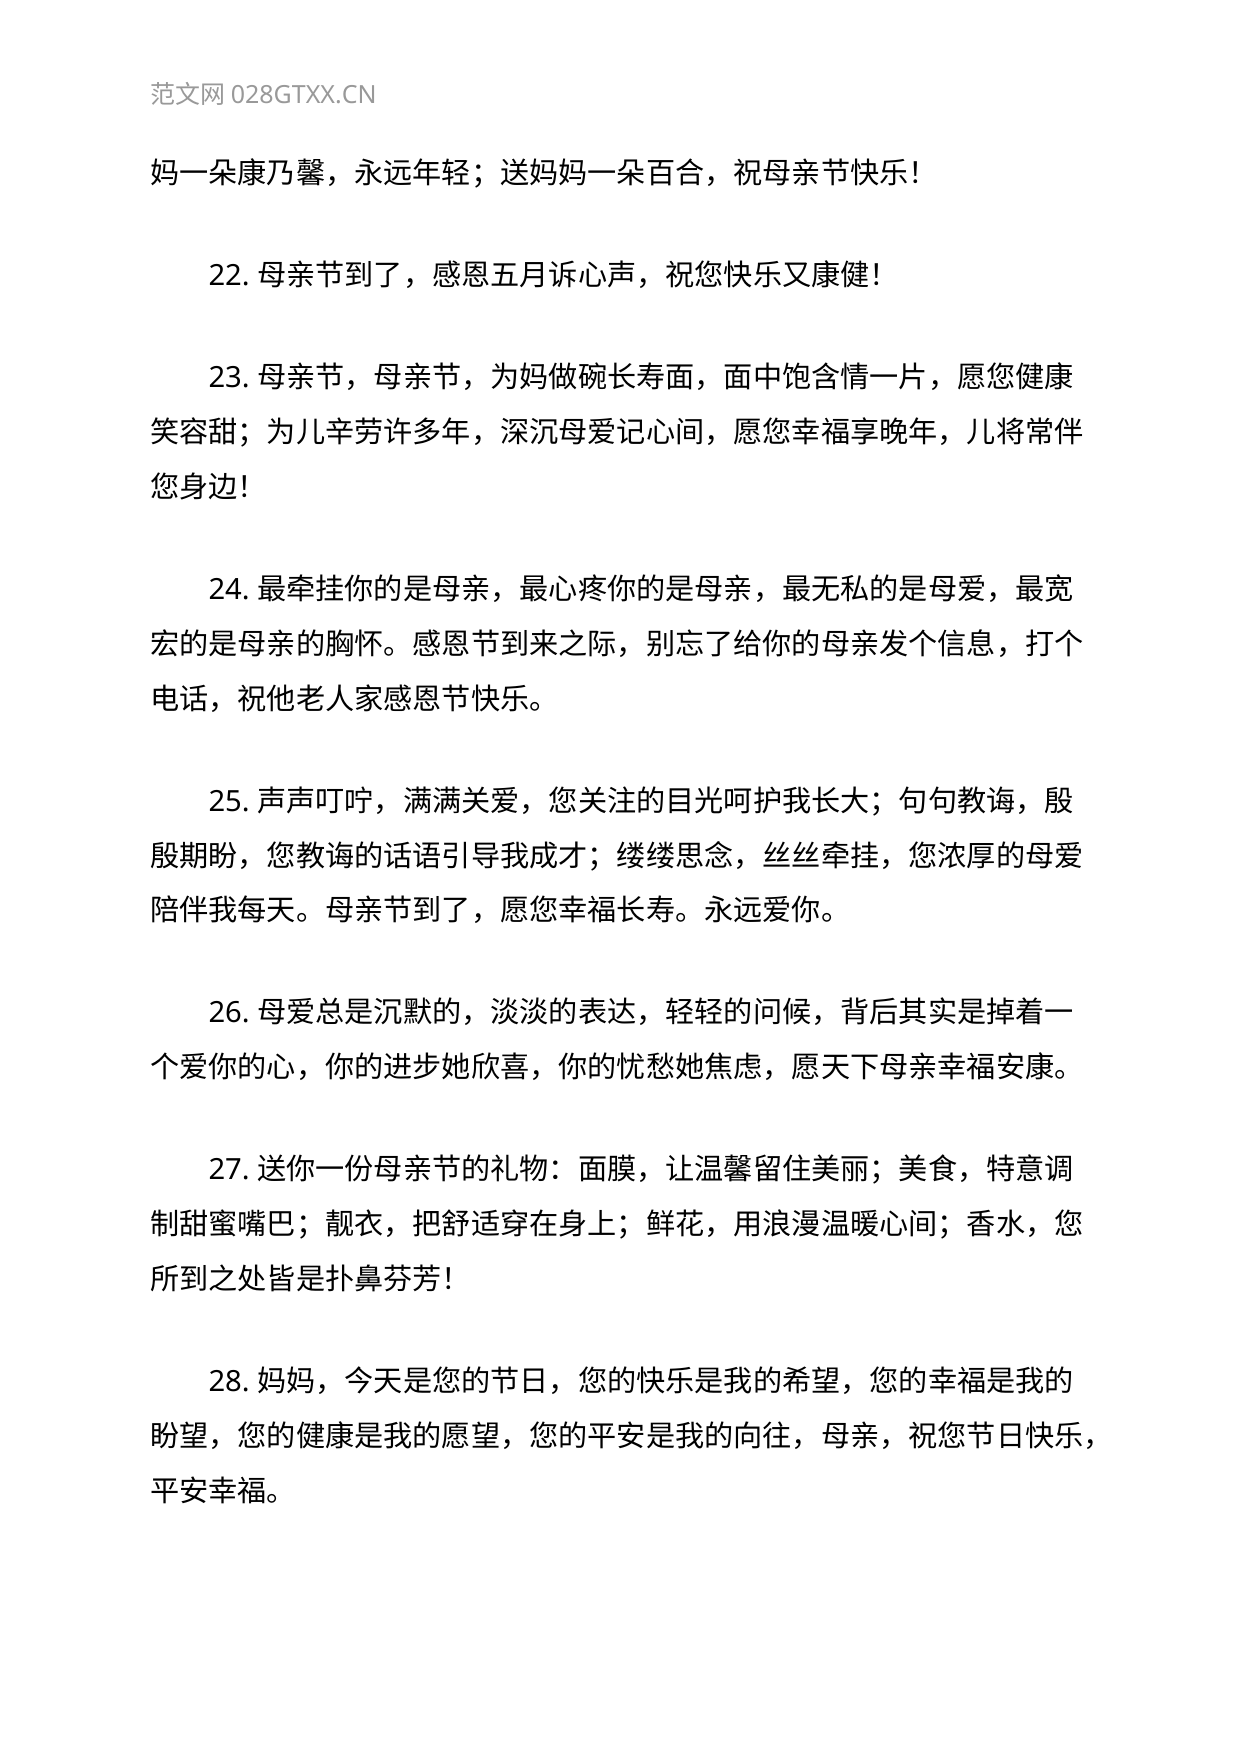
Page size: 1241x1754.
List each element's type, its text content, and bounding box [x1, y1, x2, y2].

text 27. 送你一份母亲节的礼物：面膜，让温馨留住美丽；美食，特意调制甜蜜嘴巴；靓衣，把舒适穿在身上；鲜花，用浪漫温暖心间；香水，您所到之处皆是扑鼻芬芳！ [150, 1146, 1090, 1298]
text 24. 最牵挂你的是母亲，最心疼你的是母亲，最无私的是母爱，最宽宏的是母亲的胸怀。感恩节到来之际，别忘了给你的母亲发个信息，打个电话，祝他老人家感恩节快乐。 [150, 565, 1090, 718]
text 28. 妈妈，今天是您的节日，您的快乐是我的希望，您的幸福是我的盼望，您的健康是我的愿望，您的平安是我的向往，母亲，祝您节日快乐，平安幸福。 [150, 1357, 1090, 1509]
text 23. 母亲节，母亲节，为妈做碗长寿面，面中饱含情一片，愿您健康笑容甜；为儿辛劳许多年，深沉母爱记心间，愿您幸福享晚年，儿将常伴您身边！ [150, 354, 1090, 506]
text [150, 150, 1090, 192]
text 26. 母爱总是沉默的，淡淡的表达，轻轻的问候，背后其实是掉着一个爱你的心，你的进步她欣喜，你的忧愁她焦虑，愿天下母亲幸福安康。 [150, 989, 1090, 1086]
text 25. 声声叮咛，满满关爱，您关注的目光呵护我长大；句句教诲，殷殷期盼，您教诲的话语引导我成才；缕缕思念，丝丝牵挂，您浓厚的母爱陪伴我每天。母亲节到了，愿您幸福长寿。永远爱你。 [150, 777, 1090, 929]
text 22. 母亲节到了，感恩五月诉心声，祝您快乐又康健！ [150, 252, 1090, 294]
